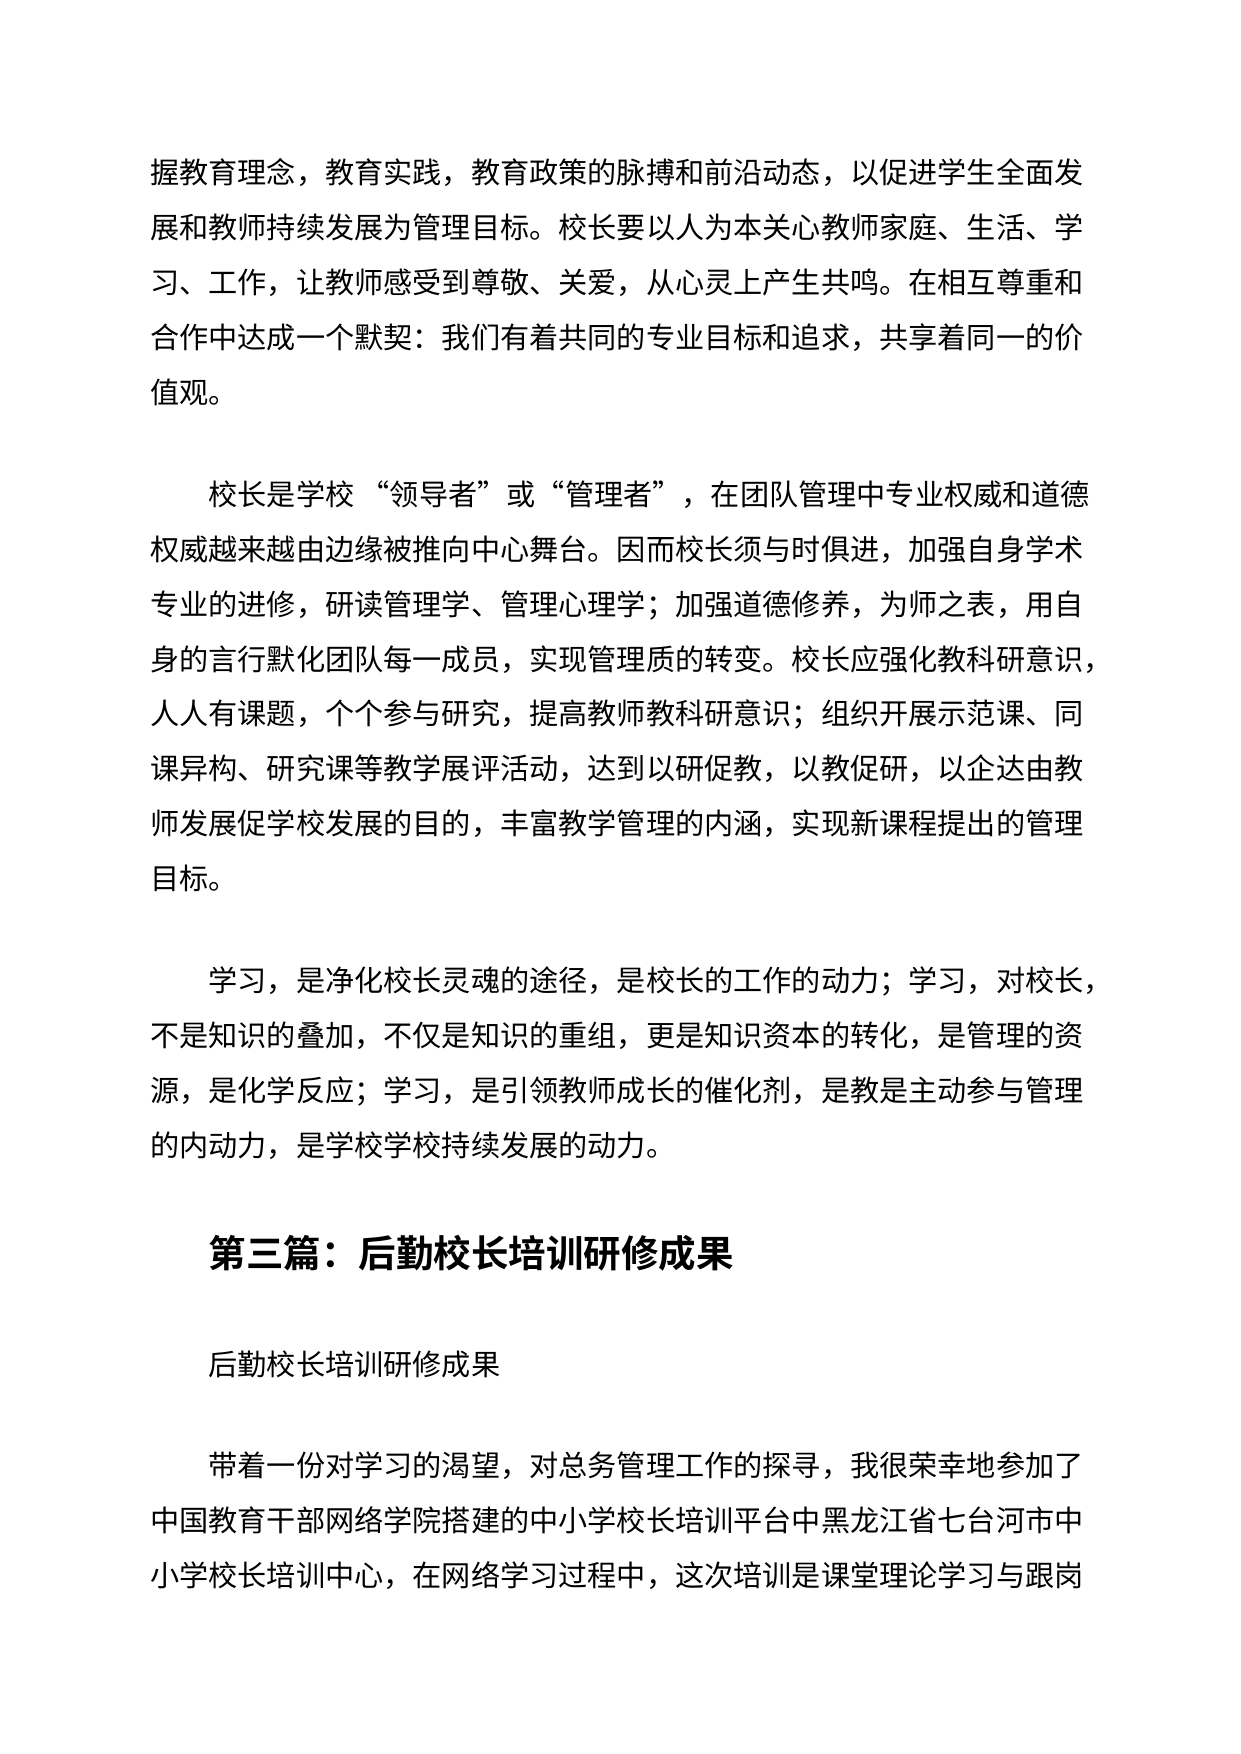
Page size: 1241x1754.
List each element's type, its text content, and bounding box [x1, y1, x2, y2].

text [150, 1443, 1090, 1595]
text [150, 150, 1090, 412]
text 校长是学校 “领导者”或“管理者”，在团队管理中专业权威和道德权威越来越由边缘被推向中心舞台。因而校长须与时俱进，加强自身学术专业的进修，研读管理学、管理心理学；加强道德修养，为师之表，用自身的言行默化团队每一成员，实现管理质的转变。校长应强化教科研意识，人人有课题，个个参与研究，提高教师教科研意识；组织开展示范课、同课异构、研究课等教学展评活动，达到以研促教，以教促研，以企达由教师发展促学校发展的目的，丰富教学管理的内涵，实现新课程提出的管理目标。 [150, 471, 1090, 898]
text 学习，是净化校长灵魂的途径，是校长的工作的动力；学习，对校长，不是知识的叠加，不仅是知识的重组，更是知识资本的转化，是管理的资源，是化学反应；学习，是引领教师成长的催化剂，是教是主动参与管理的内动力，是学校学校持续发展的动力。 [150, 957, 1090, 1164]
text 第三篇：后勤校长培训研修成果 [150, 1224, 1090, 1278]
text 后勤校长培训研修成果 [150, 1341, 1090, 1383]
